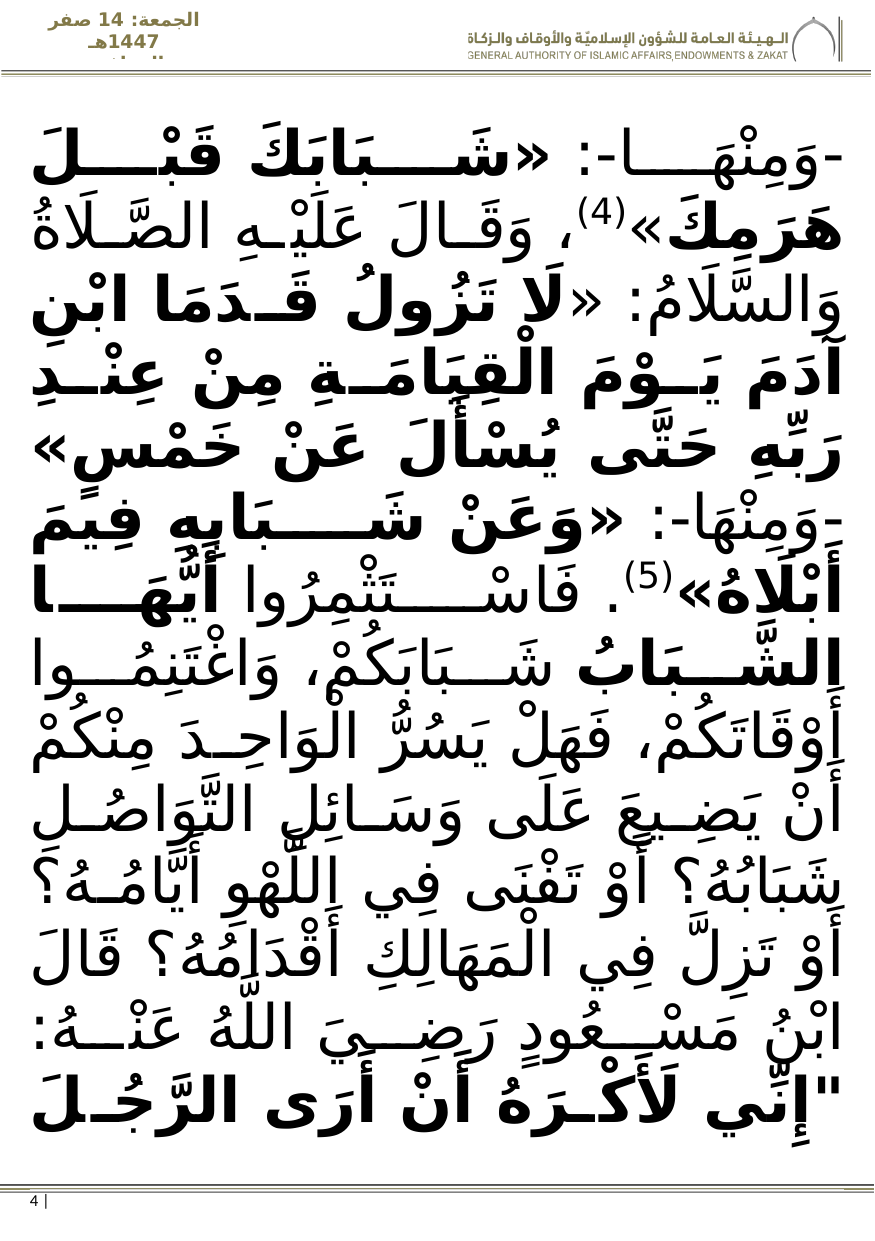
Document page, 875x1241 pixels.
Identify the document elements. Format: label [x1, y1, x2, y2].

picture [467, 16, 843, 63]
text [29, 45, 844, 70]
picture [0, 70, 871, 77]
text [29, 77, 844, 1137]
picture [0, 1184, 874, 1193]
